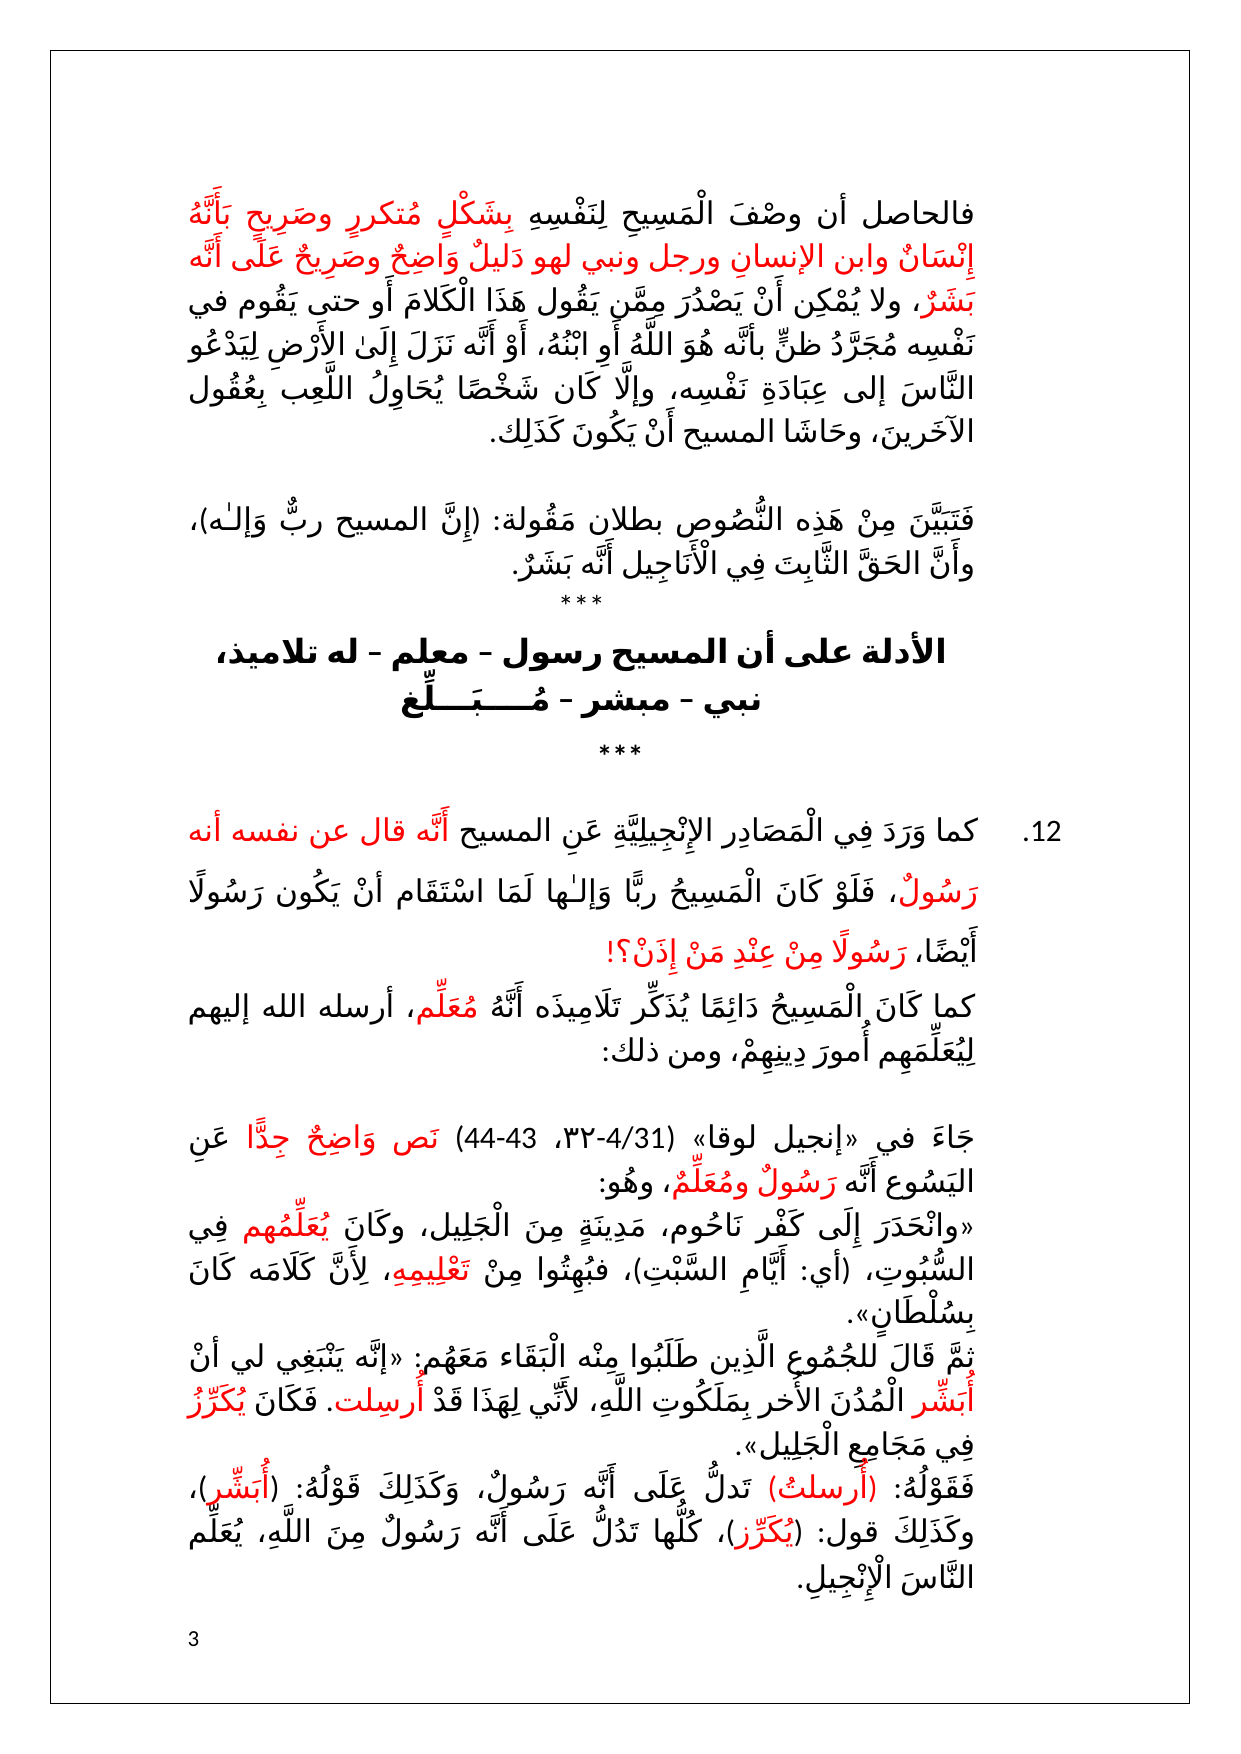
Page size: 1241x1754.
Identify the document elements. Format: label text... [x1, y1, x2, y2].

list كما وَرَدَ فِي الْمَصَادِر الإِنْجِيلِيَّةِ عَنِ المسيح أَنَّه قال عن نفسه أنه رَسُولٌ، فَلَوْ كَانَ الْمَسِيحُ ربًّا وَإلـٰها لَمَا اسْتَقَام أنْ يَكُون رَسُولًا أَيْضًا، رَسُولًا مِنْ عِنْدِ مَنْ إِذَنْ؟! [187, 793, 1022, 975]
text *** [187, 587, 975, 626]
text «وانْحَدَرَ إِلَى كَفْر نَاحُوم، مَدِينَةٍ مِنَ الْجَلِيل، وكَانَ يُعَلِّمُهم فِي السُّبُوتِ، (أي: أَيَّامِ السَّبْتِ)، فبُهِتُوا مِنْ تَعْلِيمِهِ، لِأَنَّ كَلَامَه كَانَ بِسُلْطَانٍ». [187, 1206, 975, 1332]
text كما كَانَ الْمَسِيحُ دَائِمًا يُذَكِّر تَلَامِيذَه أَنَّهُ مُعَلِّم، أرسله الله إليهم لِيُعَلِّمَهِم أُمورَ دِينِهِمْ، ومن ذلك: [187, 987, 975, 1069]
text فالحاصل أن وصْفَ الْمَسِيحِ لِنَفْسِهِ بِشَكْلٍ مُتكررٍ وصَرِيحٍ بَأَنَّهُ إِنْسَانٌ وابن الإنسانِ ورجل ونبي لهو دَليلٌ وَاضِحٌ وصَرِيحٌ عَلَى أَنَّه بَشَرٌ، ولا يُمْكِن أَنْ يَصْدُرَ مِمَّن يَقُول هَذَا الْكَلامَ أَو حتى يَقُوم في نَفْسِه مُجَرَّدُ ظنٍّ بأنَّه هُوَ اللَّهُ أَوِ ابْنُهُ، أَوْ أَنَّه نَزَلَ إِلَىٰ الأَرْضِ لِيَدْعُو النَّاسَ إلى عِبَادَةِ نَفْسِه، وإلَّا كَان شَخْصًا يُحَاوِلُ اللَّعِب بِعُقُول الآخَرينَ، وحَاشَا المسيح أَنْ يَكُونَ كَذَلِك. [187, 194, 975, 451]
text ثمَّ قَالَ للجُمُوع الَّذِين طَلَبُوا مِنْه الْبَقَاء مَعَهُم: «إنَّه يَنْبَغِي لي أنْ أُبَشِّر الْمُدُنَ الأُخر بِمَلَكُوتِ اللَّهِ، لأَنِّي لِهَذَا قَدْ أُرسِلت. فَكَانَ يُكَرِّزُ فِي مَجَامِعِ الْجَلِيل». [187, 1337, 975, 1463]
text جَاءَ في «إنجيل لوقا» (4/31-٣٢، 43-44) نَص وَاضِحٌ جِدًّا عَنِ اليَسُوع أَنَّه رَسُولٌ ومُعَلِّمٌ، وهُو: [187, 1118, 975, 1200]
text الأدلة على أن المسيح رسول – معلم – له تلاميذ، نبي – مبشر – مُــــبَـــلِّغ [187, 631, 975, 719]
text فَقَوْلُهُ: (أُرسلتُ) تَدلُّ عَلَى أَنَّه رَسُولٌ، وَكَذَلِكَ قَوْلُهُ: (أُبَشِّر)، وكَذَلِكَ قول: (يُكَرِّز)، كُلُّها تَدُلُّ عَلَى أَنَّه رَسُولٌ مِنَ اللَّهِ، يُعَلِّم النَّاسَ الْإِنْجِيلِ. [187, 1468, 975, 1597]
text *** [187, 737, 1053, 775]
text فَتَبَيَّنَ مِنْ هَذِه النُّصُوص بطلان مَقُولة: (إِنَّ المسيح ربٌّ وَإلـٰه)، وأَنَّ الحَقَّ الثَّابِتَ فِي الْأَنَاجِيل أَنَّه بَشَرٌ. [187, 500, 975, 582]
